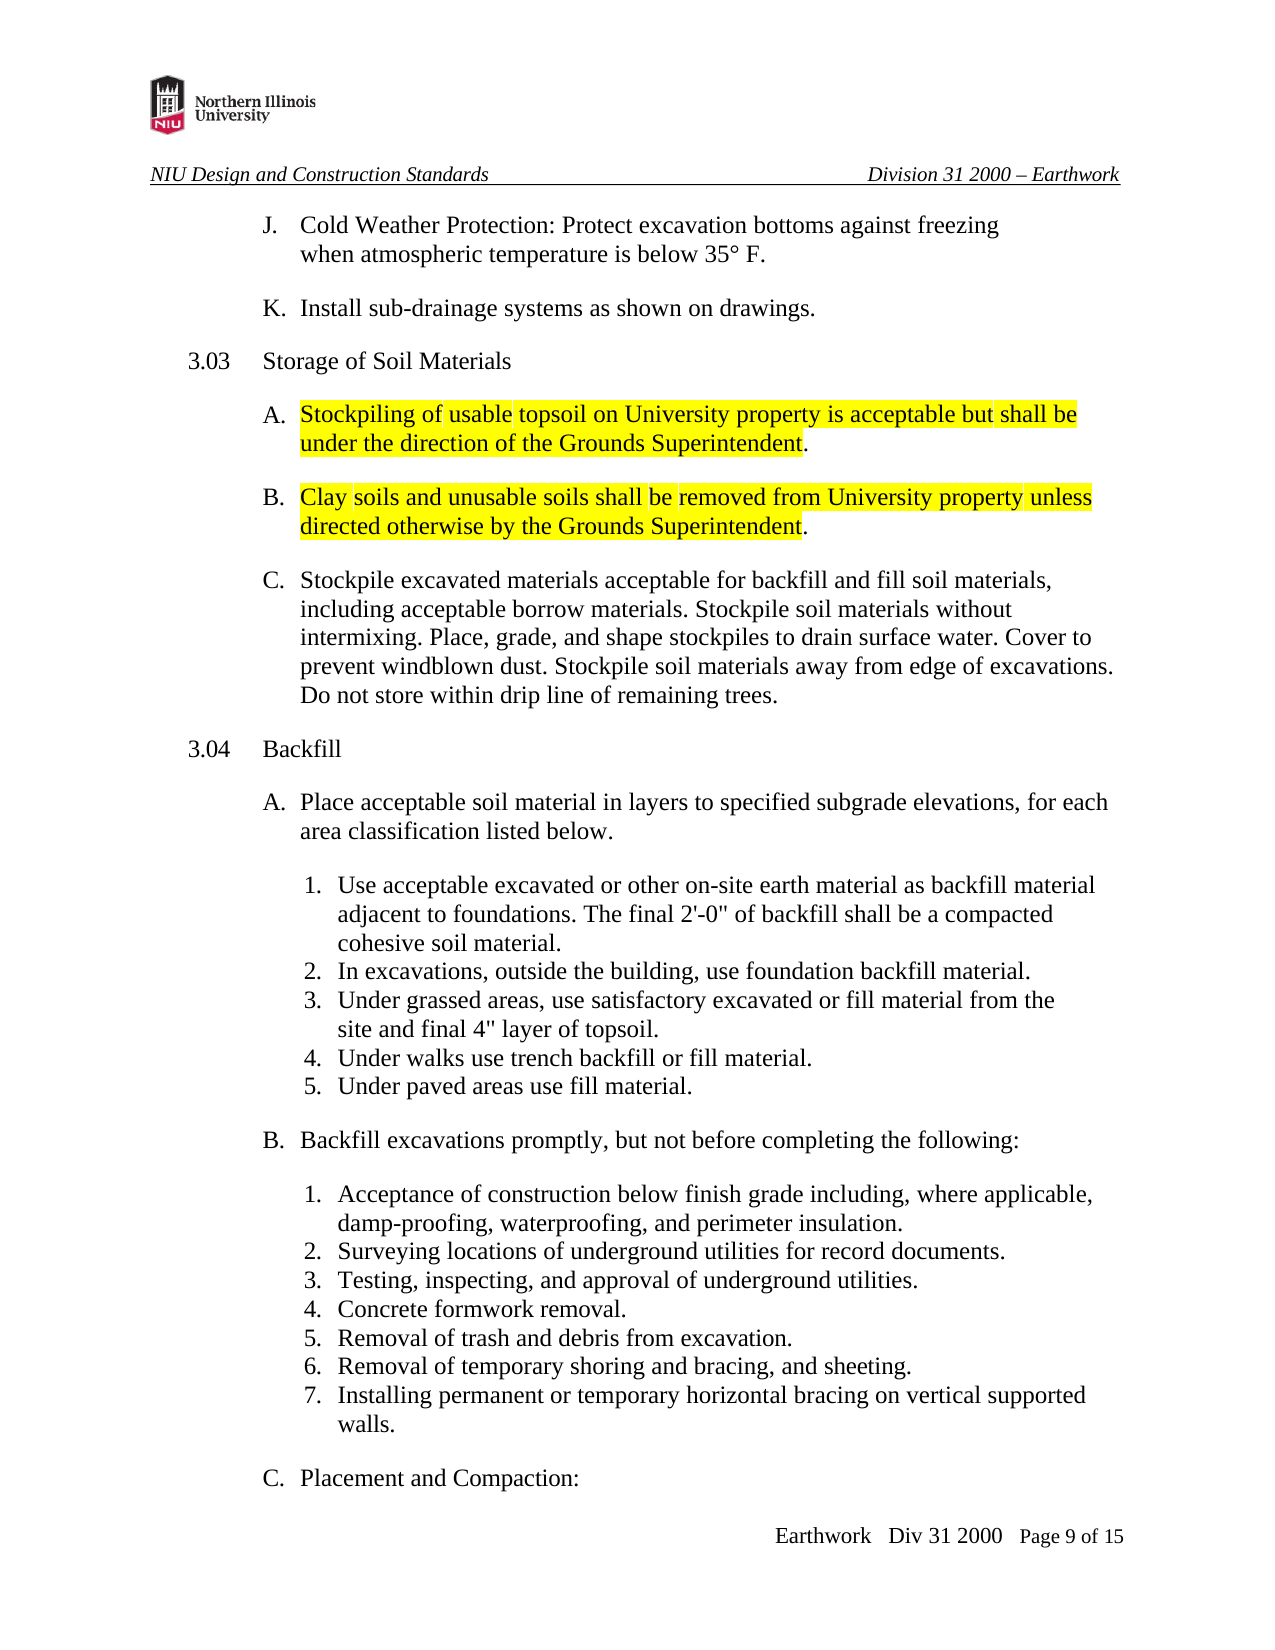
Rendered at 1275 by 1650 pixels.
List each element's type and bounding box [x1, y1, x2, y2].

picture [150, 75, 316, 135]
